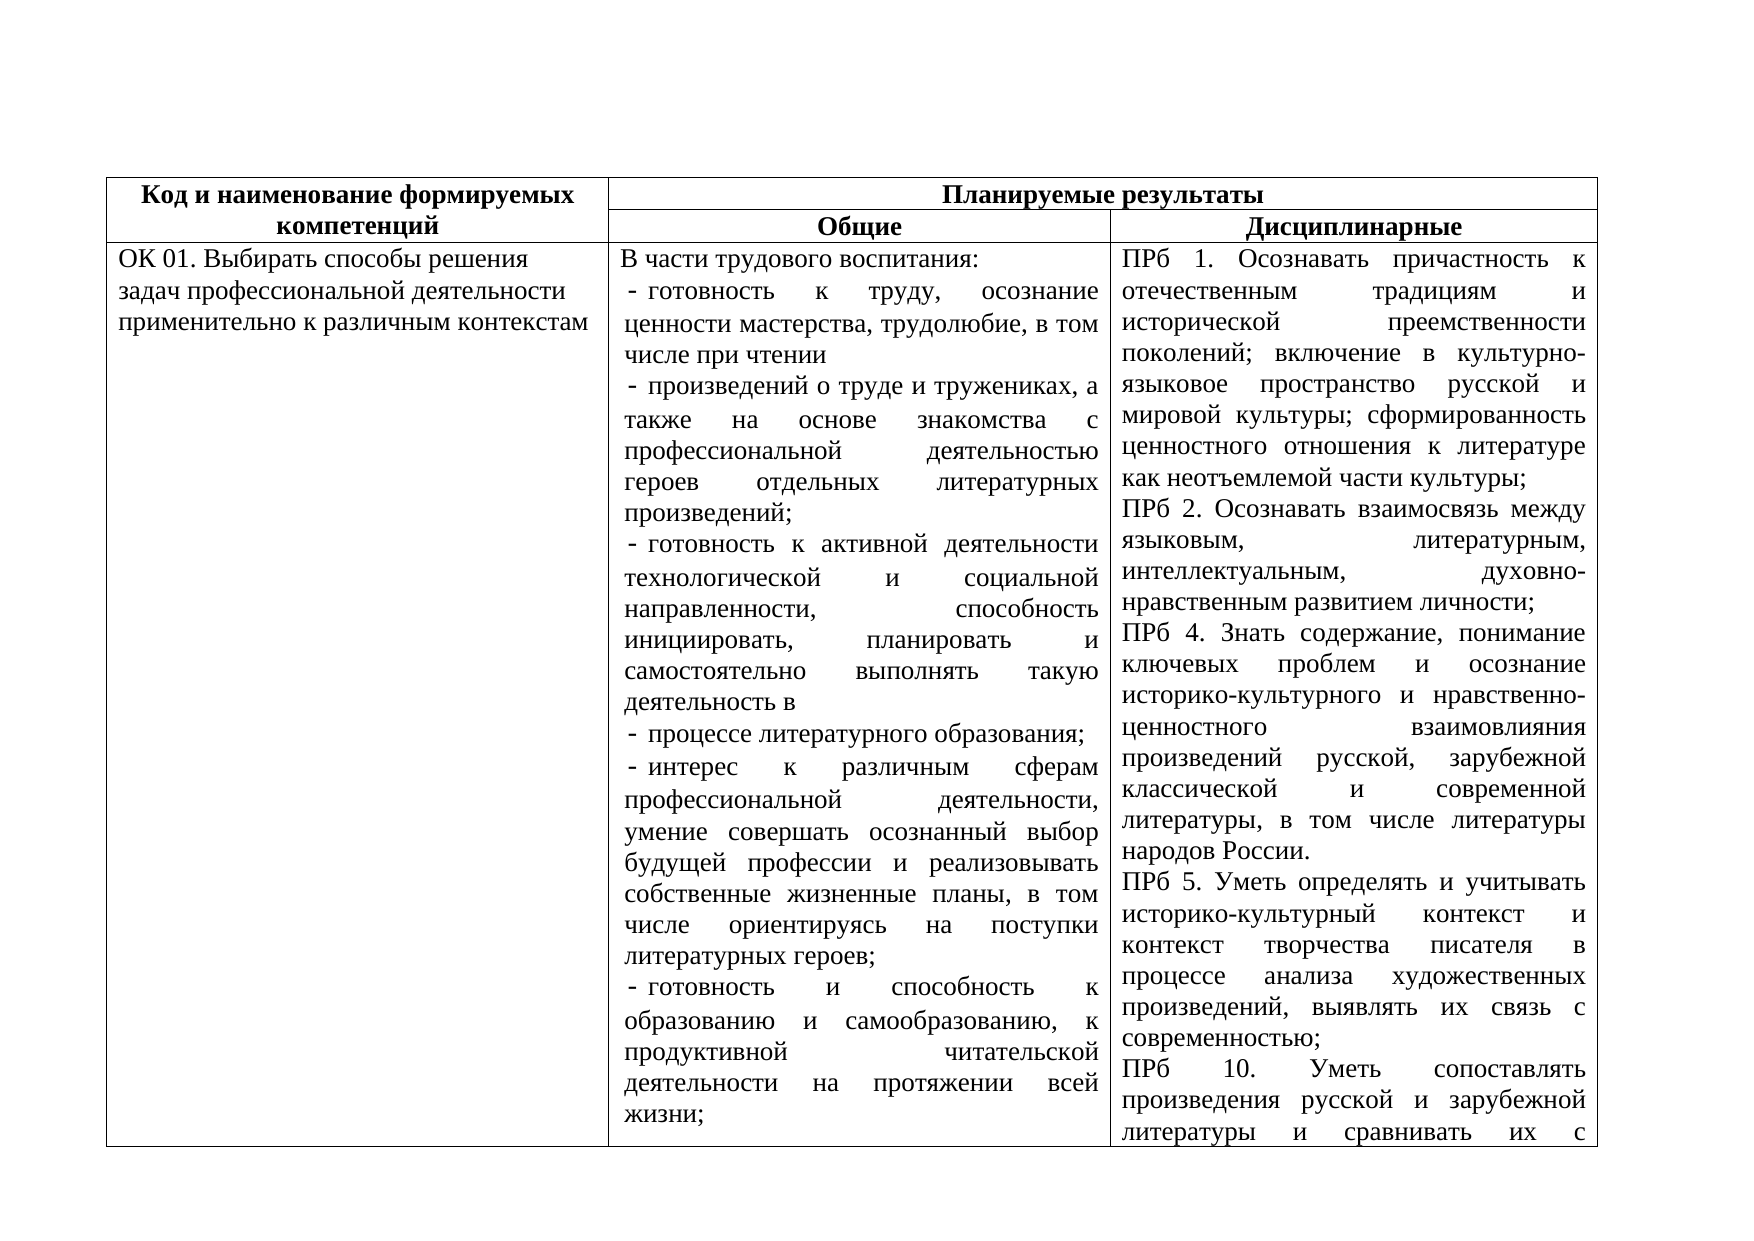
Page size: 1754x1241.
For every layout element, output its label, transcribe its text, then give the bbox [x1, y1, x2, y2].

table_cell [1111, 243, 1597, 1146]
table_cell Общие [609, 210, 1110, 242]
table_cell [107, 243, 608, 1146]
table_cell Дисциплинарные [1111, 210, 1597, 242]
table_header Код и наименование формируемых компетенций [107, 178, 608, 242]
table_header Планируемые результаты [609, 178, 1597, 209]
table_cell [609, 243, 1110, 1146]
